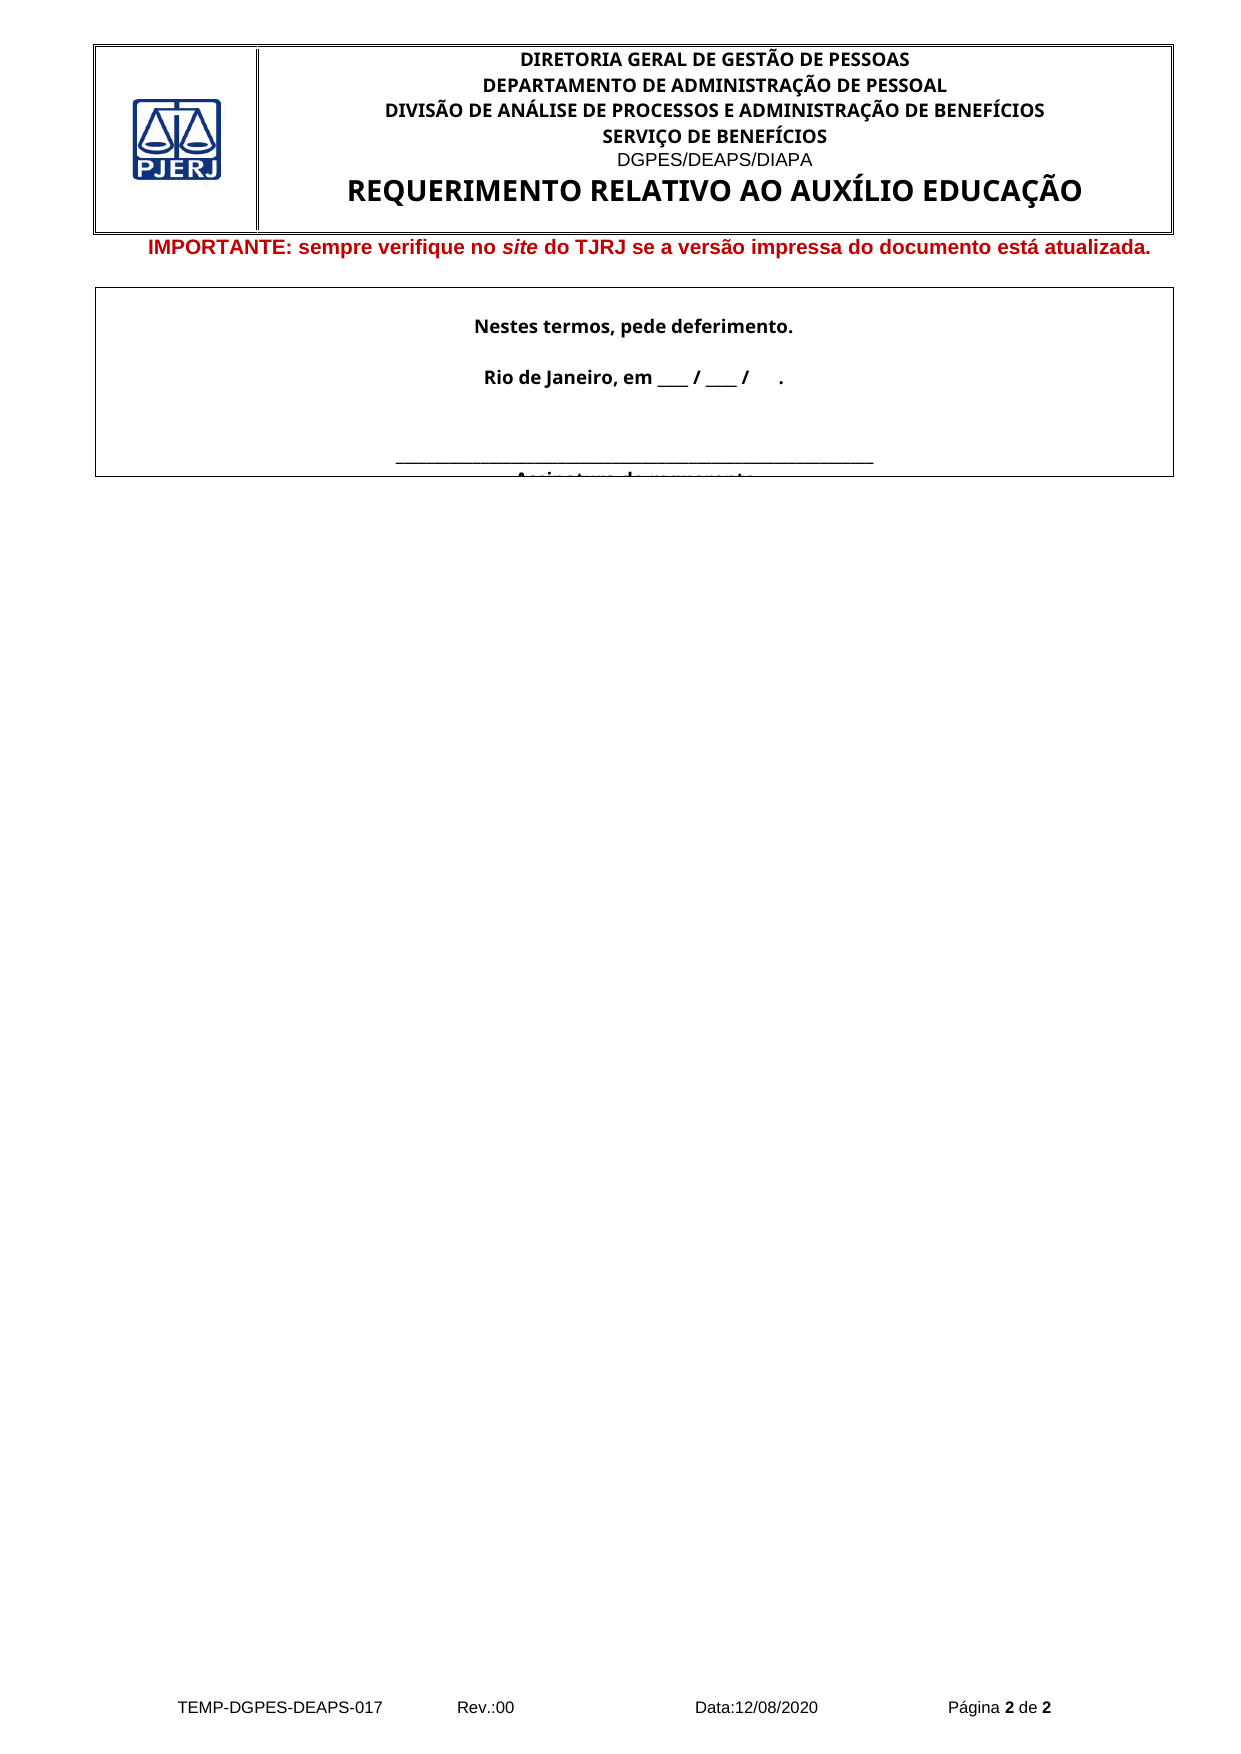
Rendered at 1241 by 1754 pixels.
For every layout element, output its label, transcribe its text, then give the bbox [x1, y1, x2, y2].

table_cell Nestes termos, pede deferimento. Rio de Janeiro, em ____ / ____ / . ______________________________________________________________ Assinatura do requerente [96, 288, 1173, 476]
